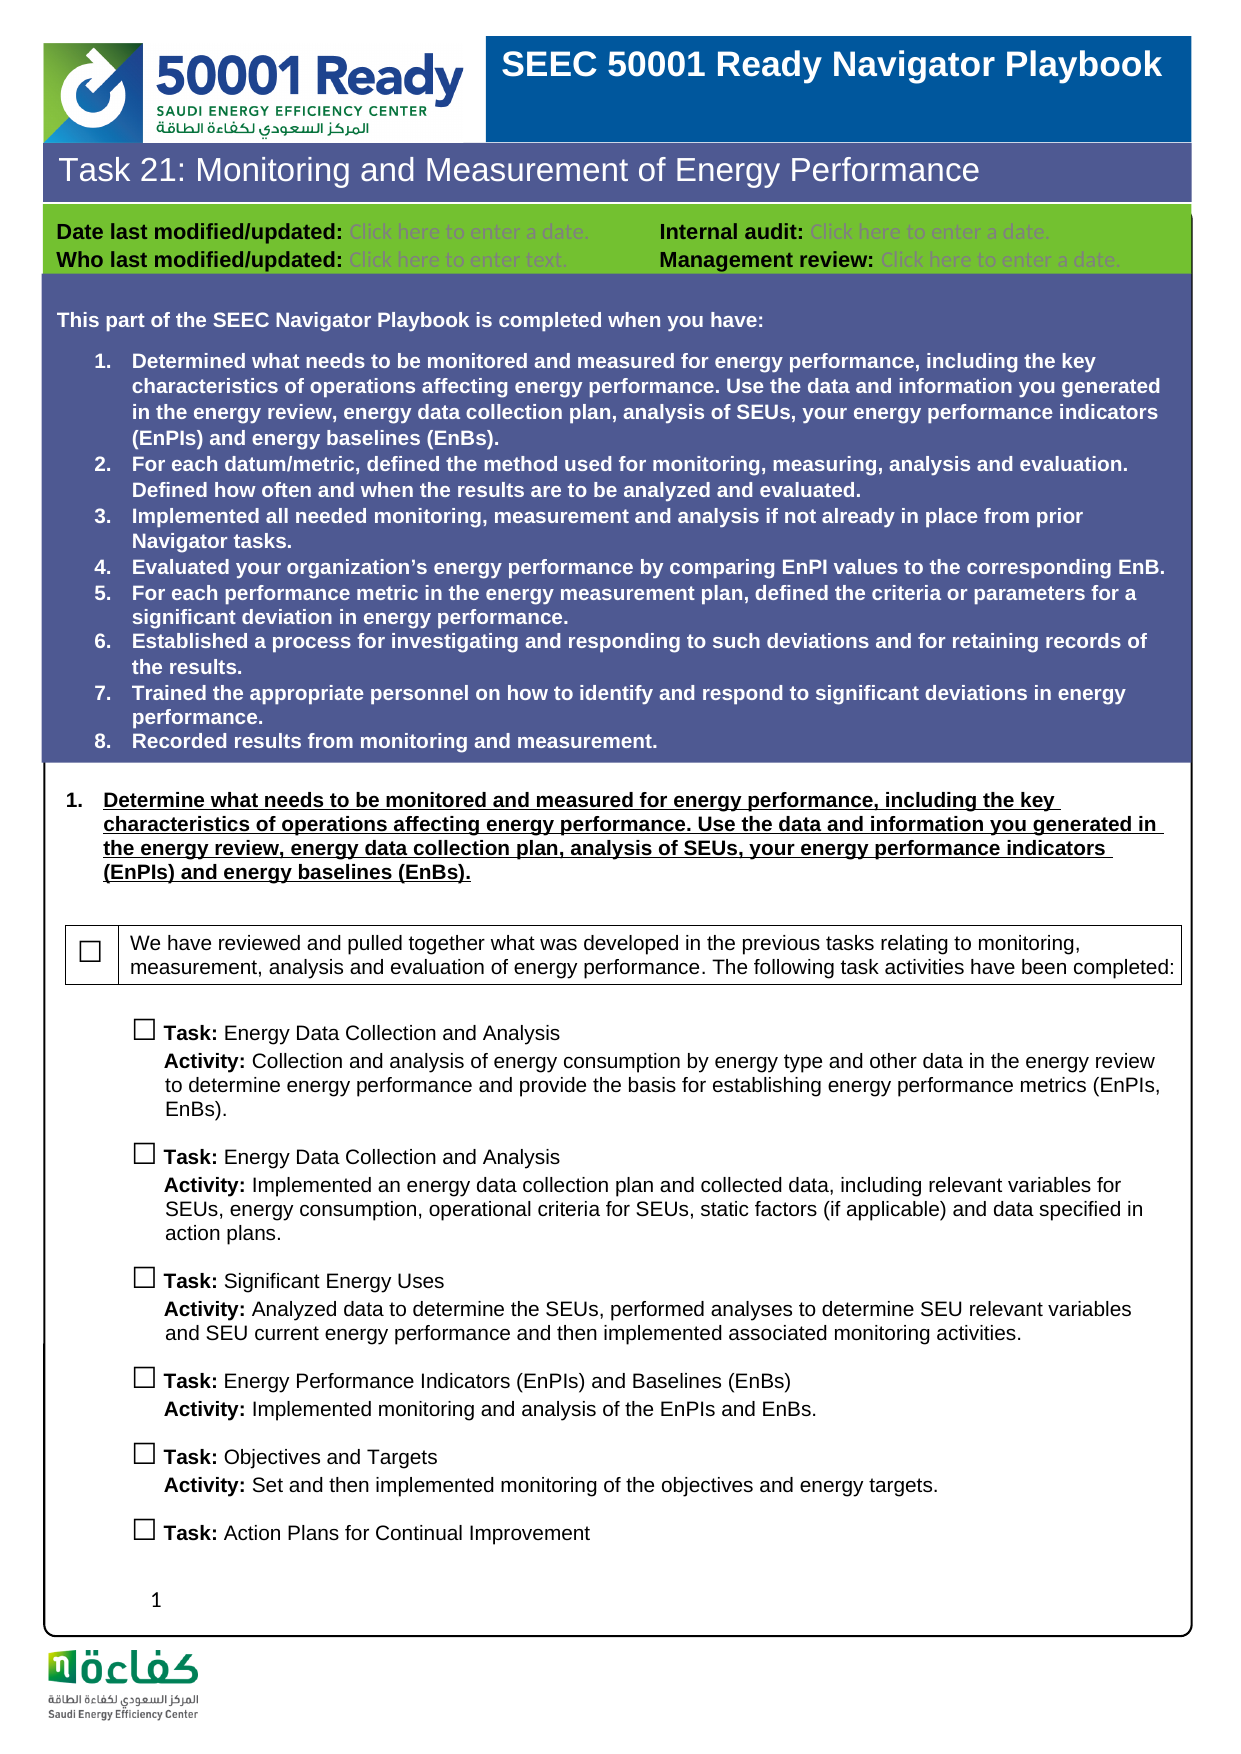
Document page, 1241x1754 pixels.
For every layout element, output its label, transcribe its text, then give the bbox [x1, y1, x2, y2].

text Task: Energy Performance Indicators (EnPIs) and Baselines (EnBs) [131, 1357, 1165, 1397]
text Task: Action Plans for Continual Improvement [131, 1510, 1165, 1549]
text Task: Objectives and Targets [131, 1433, 1165, 1473]
picture [44, 1644, 202, 1722]
text Task: Significant Energy Uses [131, 1257, 1165, 1297]
text Task: Energy Data Collection and Analysis [131, 1009, 1165, 1049]
text Activity: Implemented an energy data collection plan and collected data, including relevant variables for SEUs, energy consumption, operational criteria for SEUs, static factors (if applicable) and data specified in action plans. [163, 1173, 1165, 1245]
text Activity: Collection and analysis of energy consumption by energy type and other data in the energy review to determine energy performance and provide the basis for establishing energy performance metrics (EnPIs, EnBs). [163, 1049, 1165, 1121]
text Activity: Analyzed data to determine the SEUs, performed analyses to determine SEU relevant variables and SEU current energy performance and then implemented associated monitoring activities. [163, 1297, 1165, 1345]
text Activity: Implemented monitoring and analysis of the EnPIs and EnBs. [163, 1397, 1165, 1421]
text Activity: Set and then implemented monitoring of the objectives and energy targets. [163, 1473, 1165, 1497]
table_header We have reviewed and pulled together what was developed in the previous tasks relating to monitoring, measurement, analysis and evaluation of energy performance. The following task activities have been completed: [119, 926, 1181, 984]
text Date last modified/updated: Internal audit: [56, 217, 1090, 246]
list Determine what needs to be monitored and measured for energy performance, including the key characteristics of operations affecting energy performance. Use the data and information you generated in the energy review, energy data collection plan, analysis of SEUs, your energy performance indicators (EnPIs) and energy baselines (EnBs). [66, 788, 1165, 884]
picture [43, 43, 464, 143]
table_header [66, 926, 118, 984]
text Task: Energy Data Collection and Analysis [131, 1133, 1165, 1173]
text Who last modified/updated: Management review: [56, 246, 1144, 273]
